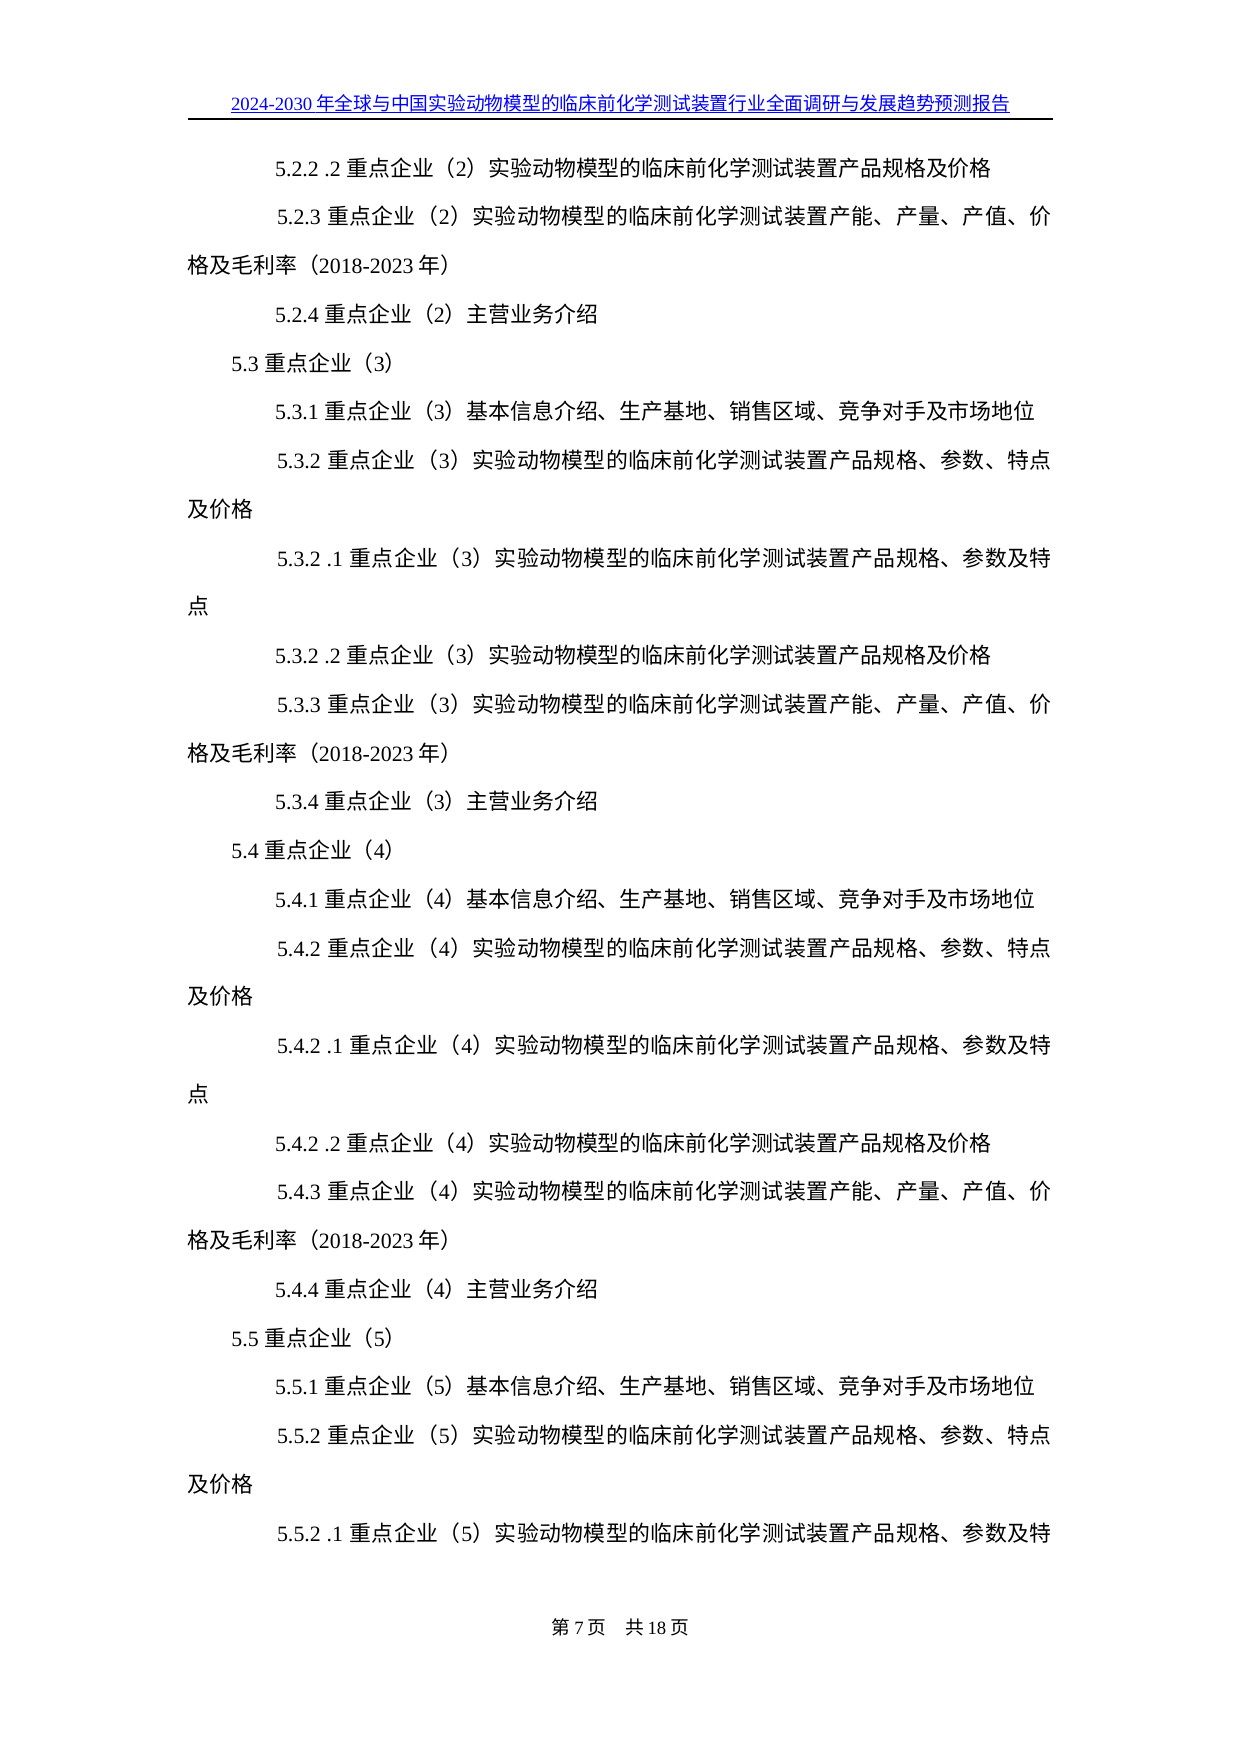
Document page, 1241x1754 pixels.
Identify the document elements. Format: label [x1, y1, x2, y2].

text [187, 150, 1053, 1548]
